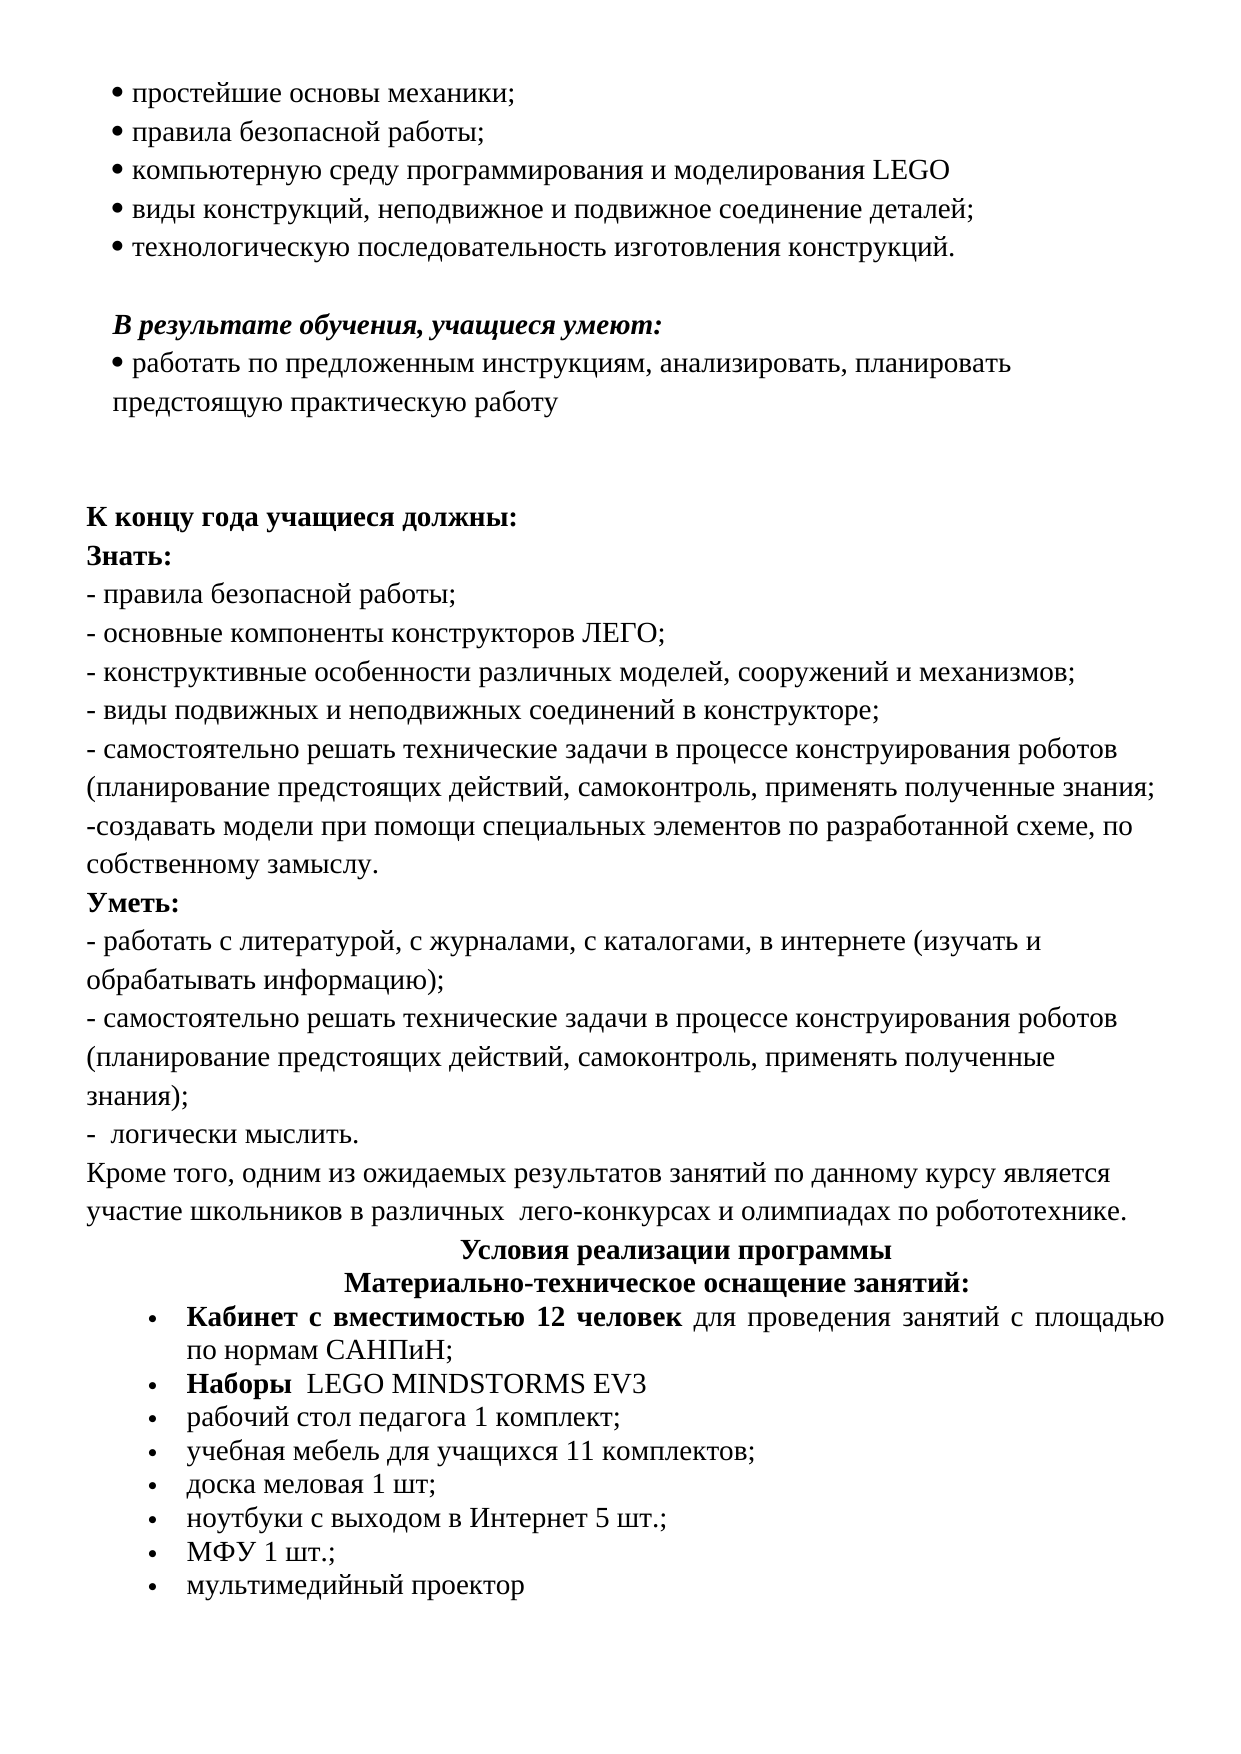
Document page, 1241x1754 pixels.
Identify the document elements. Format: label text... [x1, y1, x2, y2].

list ноутбуки с выходом в Интернет 5 шт.; [149, 1500, 1165, 1534]
text К концу года учащиеся должны: [86, 499, 1165, 533]
list Кабинет с вместимостью 12 человек для проведения занятий с площадью по нормам САНПиН; [149, 1299, 1165, 1366]
text Уметь: [86, 885, 1165, 918]
list рабочий стол педагога 1 комплект; [149, 1399, 1165, 1433]
list Наборы LEGO MINDSTORMS EV3 [149, 1366, 1165, 1399]
list учебная мебель для учащихся 11 комплектов; [149, 1433, 1165, 1467]
text виды конструкций, неподвижное и подвижное соединение деталей; технологическую последовательность изготовления конструкций. [112, 191, 1165, 263]
text - конструктивные особенности различных моделей, сооружений и механизмов; [86, 654, 1165, 687]
text Знать: [86, 538, 1165, 572]
text Условия реализации программы [186, 1232, 1165, 1265]
text Материально-техническое оснащение занятий: [75, 1265, 1165, 1299]
text В результате обучения, учащиеся умеют: работать по предложенным инструкциям, анализировать, планировать предстоящую практическую работу [112, 268, 1165, 417]
text - виды подвижных и неподвижных соединений в конструкторе; [86, 692, 1165, 726]
text Кроме того, одним из ожидаемых результатов занятий по данному курсу является участие школьников в различных лего-конкурсах и олимпиадах по робототехнике. [86, 1155, 1165, 1227]
list МФУ 1 шт.; [149, 1534, 1165, 1567]
text - работать с литературой, с журналами, с каталогами, в интернете (изучать и обрабатывать информацию); [86, 923, 1165, 996]
text - самостоятельно решать технические задачи в процессе конструирования роботов (планирование предстоящих действий, самоконтроль, применять полученные знания; [86, 731, 1165, 803]
text - логически мыслить. [86, 1116, 1165, 1150]
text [112, 75, 1165, 186]
list мультимедийный проектор [149, 1567, 1165, 1601]
text - основные компоненты конструкторов ЛЕГО; [86, 615, 1165, 649]
text - правила безопасной работы; [86, 577, 1165, 610]
list доска меловая 1 шт; [149, 1467, 1165, 1500]
text - самостоятельно решать технические задачи в процессе конструирования роботов (планирование предстоящих действий, самоконтроль, применять полученные знания); [86, 1001, 1165, 1111]
text -создавать модели при помощи специальных элементов по разработанной схеме, по собственному замыслу. [86, 808, 1165, 880]
